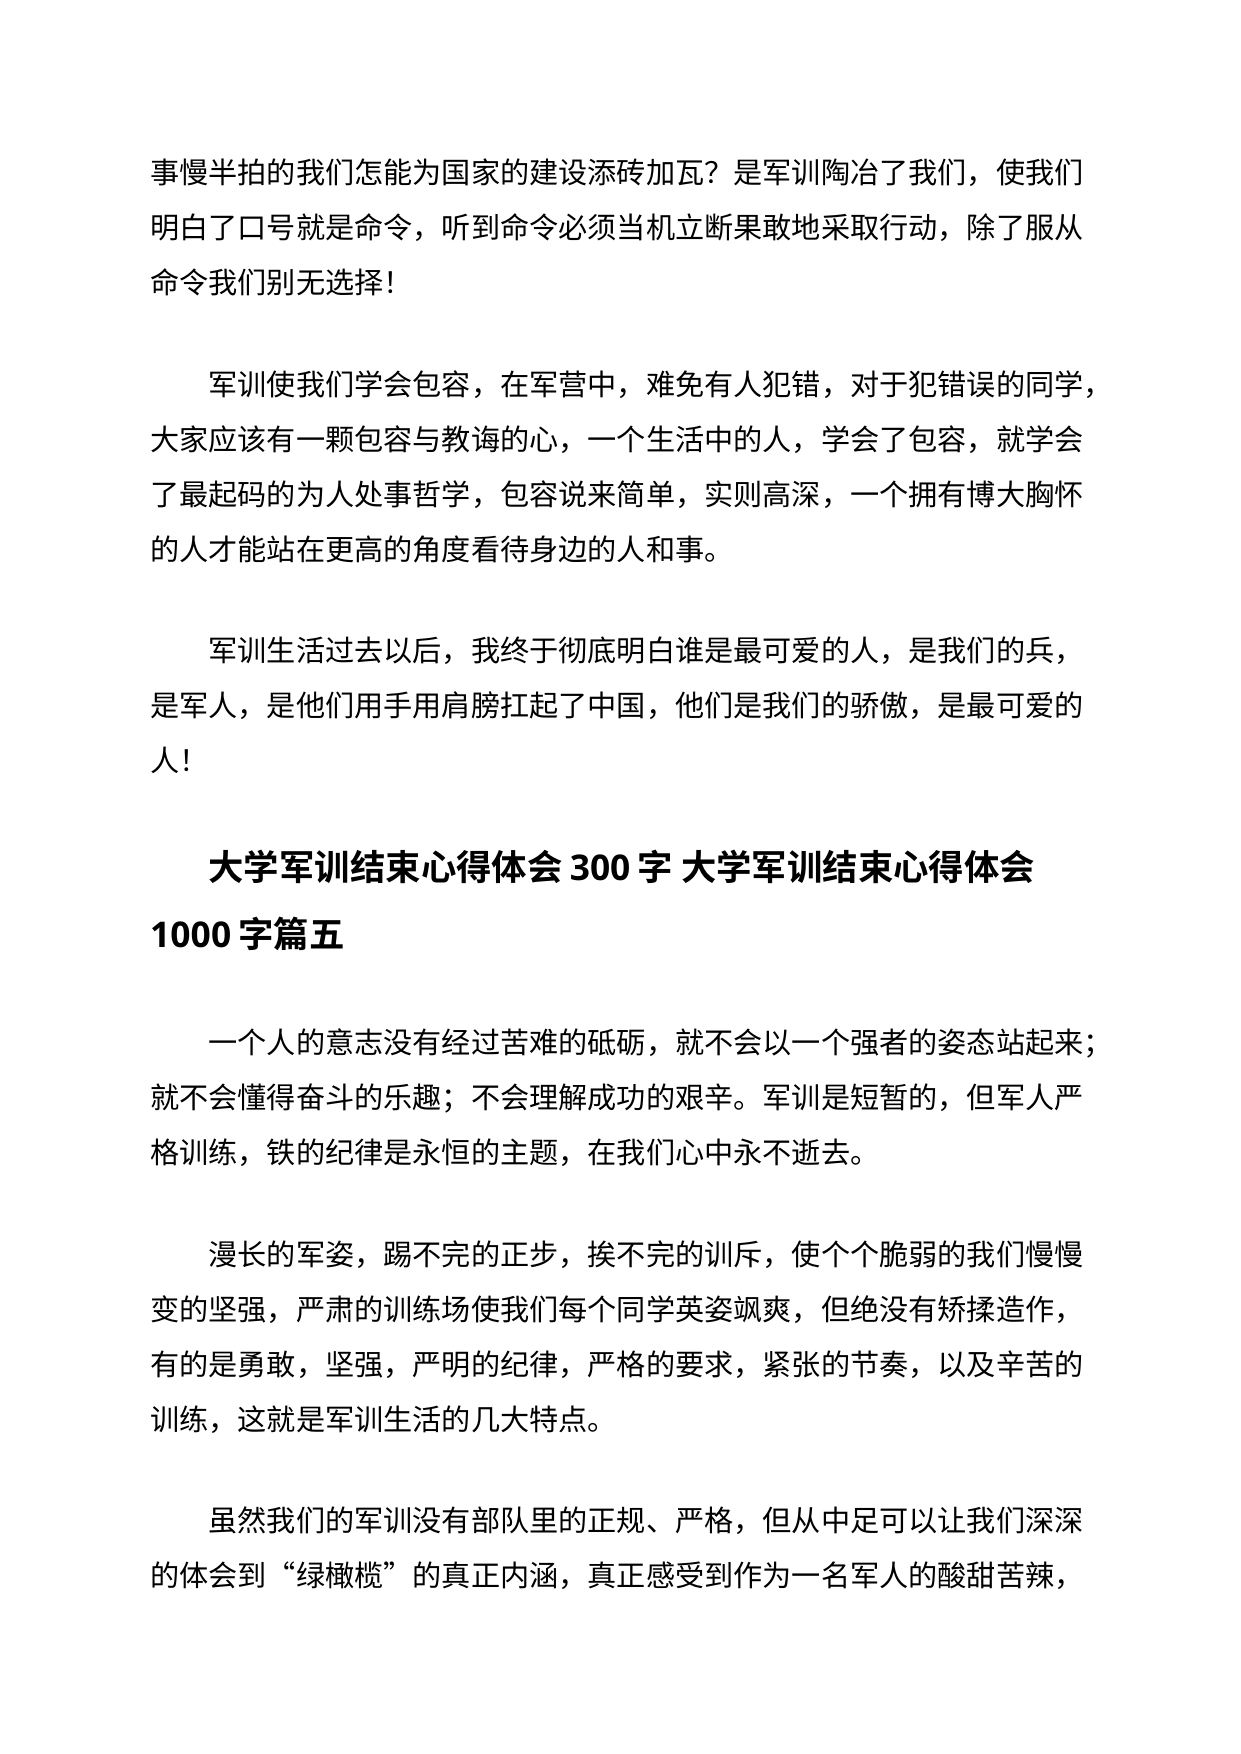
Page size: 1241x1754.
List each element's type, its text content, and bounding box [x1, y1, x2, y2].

text 大学军训结束心得体会300字 大学军训结束心得体会1000字篇五 [150, 839, 1090, 958]
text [150, 150, 1090, 302]
text 军训使我们学会包容，在军营中，难免有人犯错，对于犯错误的同学，大家应该有一颗包容与教诲的心，一个生活中的人，学会了包容，就学会了最起码的为人处事哲学，包容说来简单，实则高深，一个拥有博大胸怀的人才能站在更高的角度看待身边的人和事。 [150, 362, 1090, 568]
text 漫长的军姿，踢不完的正步，挨不完的训斥，使个个脆弱的我们慢慢变的坚强，严肃的训练场使我们每个同学英姿飒爽，但绝没有矫揉造作，有的是勇敢，坚强，严明的纪律，严格的要求，紧张的节奏，以及辛苦的训练，这就是军训生活的几大特点。 [150, 1231, 1090, 1438]
text 军训生活过去以后，我终于彻底明白谁是最可爱的人，是我们的兵，是军人，是他们用手用肩膀扛起了中国，他们是我们的骄傲，是最可爱的人！ [150, 628, 1090, 780]
text 一个人的意志没有经过苦难的砥砺，就不会以一个强者的姿态站起来；就不会懂得奋斗的乐趣；不会理解成功的艰辛。军训是短暂的，但军人严格训练，铁的纪律是永恒的主题，在我们心中永不逝去。 [150, 1020, 1090, 1172]
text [150, 1498, 1090, 1595]
